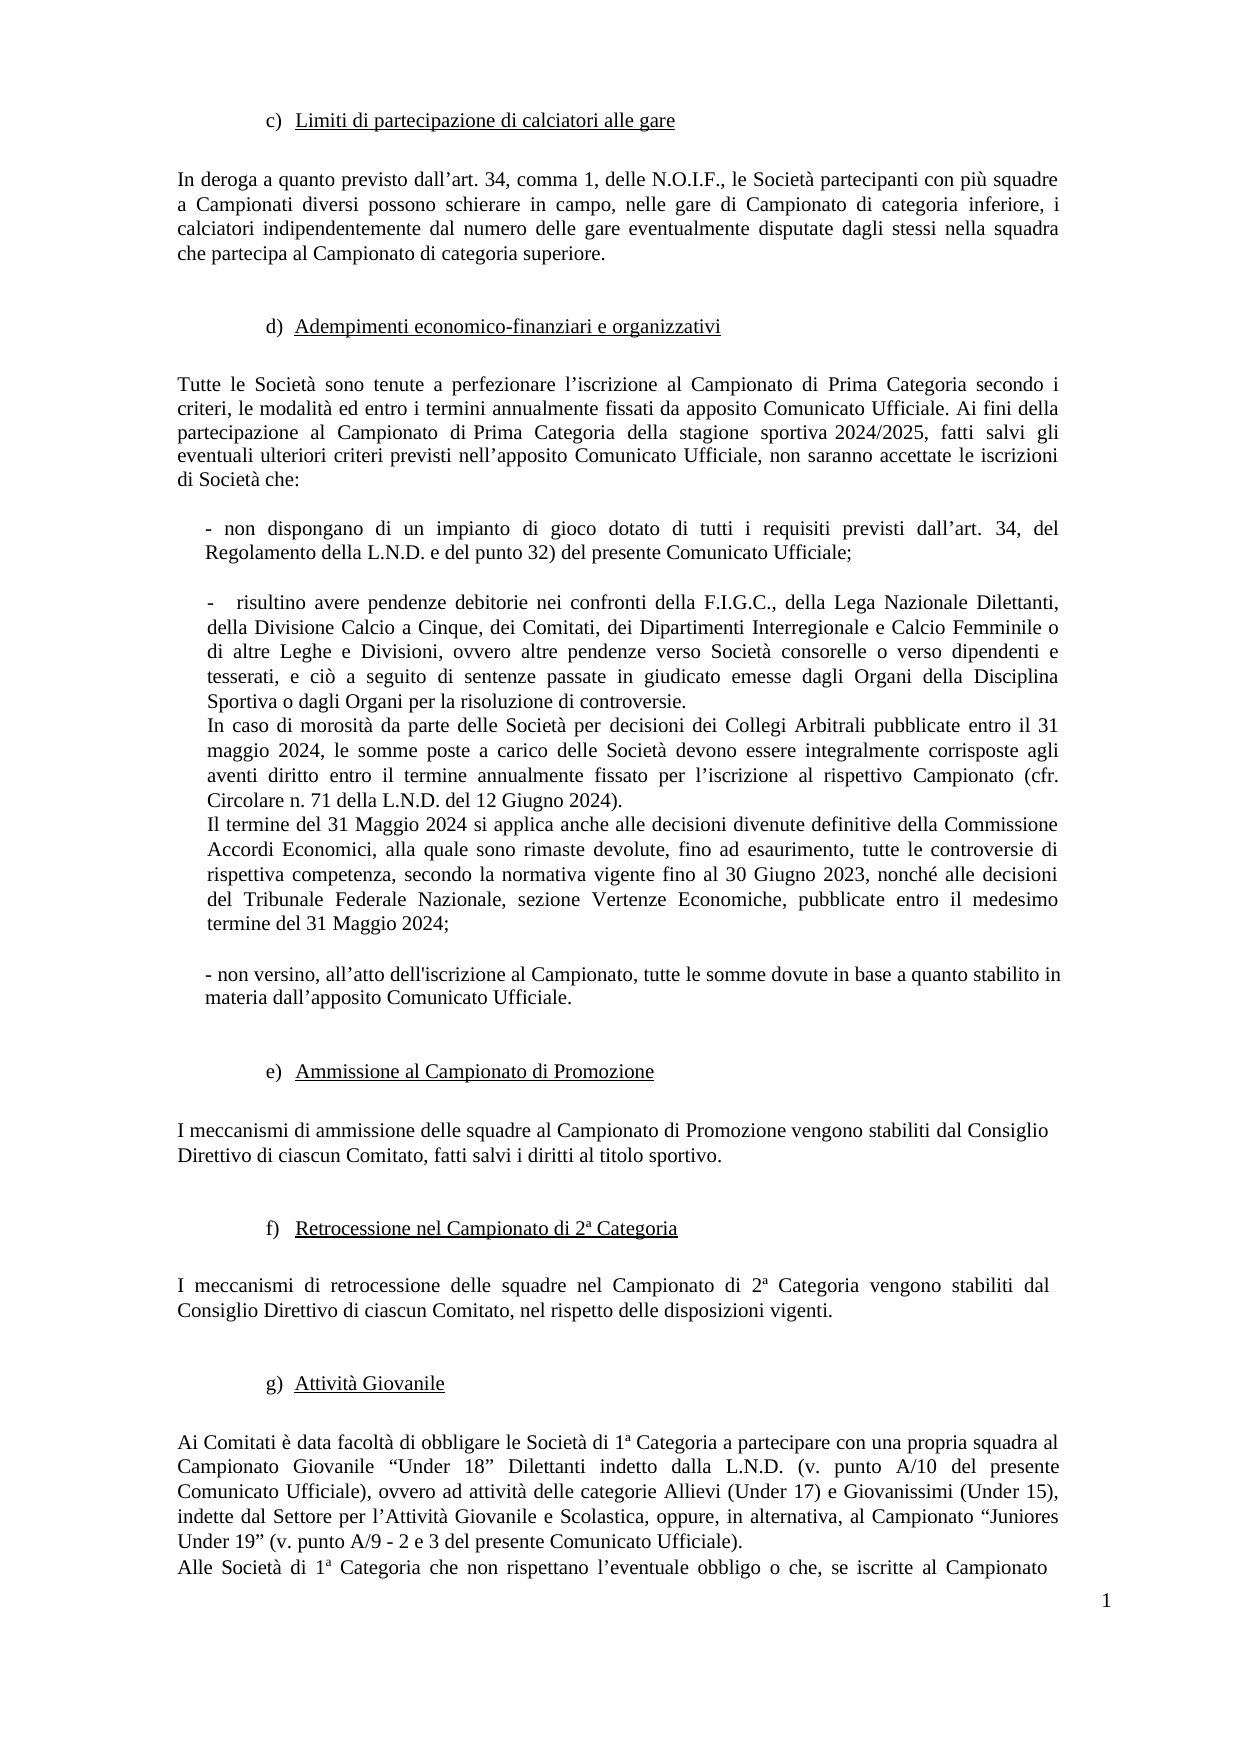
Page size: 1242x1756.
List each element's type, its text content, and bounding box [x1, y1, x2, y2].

list Attività Giovanile [266, 1371, 1125, 1395]
text Ai Comitati è data facoltà di obbligare le Società di 1ª Categoria a partecipare con una propria squadra al Campionato Giovanile “Under 18” Dilettanti indetto dalla L.N.D. (v. punto A/10 del presente Comunicato Ufficiale), ovvero ad attività delle categorie Allievi (Under 17) e Giovanissimi (Under 15), indette dal Settore per l’Attività Giovanile e Scolastica, oppure, in alternativa, al Campionato “Juniores Under 19” (v. punto A/9 - 2 e 3 del presente Comunicato Ufficiale). [177, 1430, 1059, 1553]
text I meccanismi di ammissione delle squadre al Campionato di Promozione vengono stabiliti dal Consiglio Direttivo di ciascun Comitato, fatti salvi i diritti al titolo sportivo. [177, 1118, 1077, 1167]
list Retrocessione nel Campionato di 2ª Categoria [266, 1215, 1125, 1239]
text In deroga a quanto previsto dall’art. 34, comma 1, delle N.O.I.F., le Società partecipanti con più squadre a Campionati diversi possono schierare in campo, nelle gare di Campionato di categoria inferiore, i calciatori indipendentemente dal numero delle gare eventualmente disputate dagli stessi nella squadra che partecipa al Campionato di categoria superiore. [177, 167, 1059, 265]
list risultino avere pendenze debitorie nei confronti della F.I.G.C., della Lega Nazionale Dilettanti, della Divisione Calcio a Cinque, dei Comitati, dei Dipartimenti Interregionale e Calcio Femminile o di altre Leghe e Divisioni, ovvero altre pendenze verso Società consorelle o verso dipendenti e tesserati, e ciò a seguito di sentenze passate in giudicato emesse dagli Organi della Disciplina Sportiva o dagli Organi per la risoluzione di controversie. [207, 590, 1059, 713]
text Il termine del 31 Maggio 2024 si applica anche alle decisioni divenute definitive della Commissione Accordi Economici, alla quale sono rimaste devolute, fino ad esaurimento, tutte le controversie di rispettiva competenza, secondo la normativa vigente fino al 30 Giugno 2023, nonché alle decisioni del Tribunale Federale Nazionale, sezione Vertenze Economiche, pubblicate entro il medesimo termine del 31 Maggio 2024; [207, 812, 1059, 935]
text I meccanismi di retrocessione delle squadre nel Campionato di 2ª Categoria vengono stabiliti dal Consiglio Direttivo di ciascun Comitato, nel rispetto delle disposizioni vigenti. [177, 1273, 1077, 1322]
list Ammissione al Campionato di Promozione [266, 1059, 1125, 1083]
list Adempimenti economico-finanziari e organizzativi [266, 314, 1125, 338]
text Alle Società di 1a Categoria che non rispettano l’eventuale obbligo o che, se iscritte al Campionato [177, 1553, 1125, 1579]
list non versino, all’atto dell'iscrizione al Campionato, tutte le somme dovute in base a quanto stabilito in materia dall’apposito Comunicato Ufficiale. [205, 963, 1062, 1009]
list non dispongano di un impianto di gioco dotato di tutti i requisiti previsti dall’art. 34, del Regolamento della L.N.D. e del punto 32) del presente Comunicato Ufficiale; [205, 516, 1060, 564]
text In caso di morosità da parte delle Società per decisioni dei Collegi Arbitrali pubblicate entro il 31 maggio 2024, le somme poste a carico delle Società devono essere integralmente corrisposte agli aventi diritto entro il termine annualmente fissato per l’iscrizione al rispettivo Campionato (cfr. Circolare n. 71 della L.N.D. del 12 Giugno 2024). [207, 713, 1059, 812]
list Limiti di partecipazione di calciatori alle gare [266, 108, 1125, 132]
text Tutte le Società sono tenute a perfezionare l’iscrizione al Campionato di Prima Categoria secondo i criteri, le modalità ed entro i termini annualmente fissati da apposito Comunicato Ufficiale. Ai fini della partecipazione al Campionato di Prima Categoria della stagione sportiva 2024/2025, fatti salvi gli eventuali ulteriori criteri previsti nell’apposito Comunicato Ufficiale, non saranno accettate le iscrizioni di Società che: [177, 373, 1059, 491]
